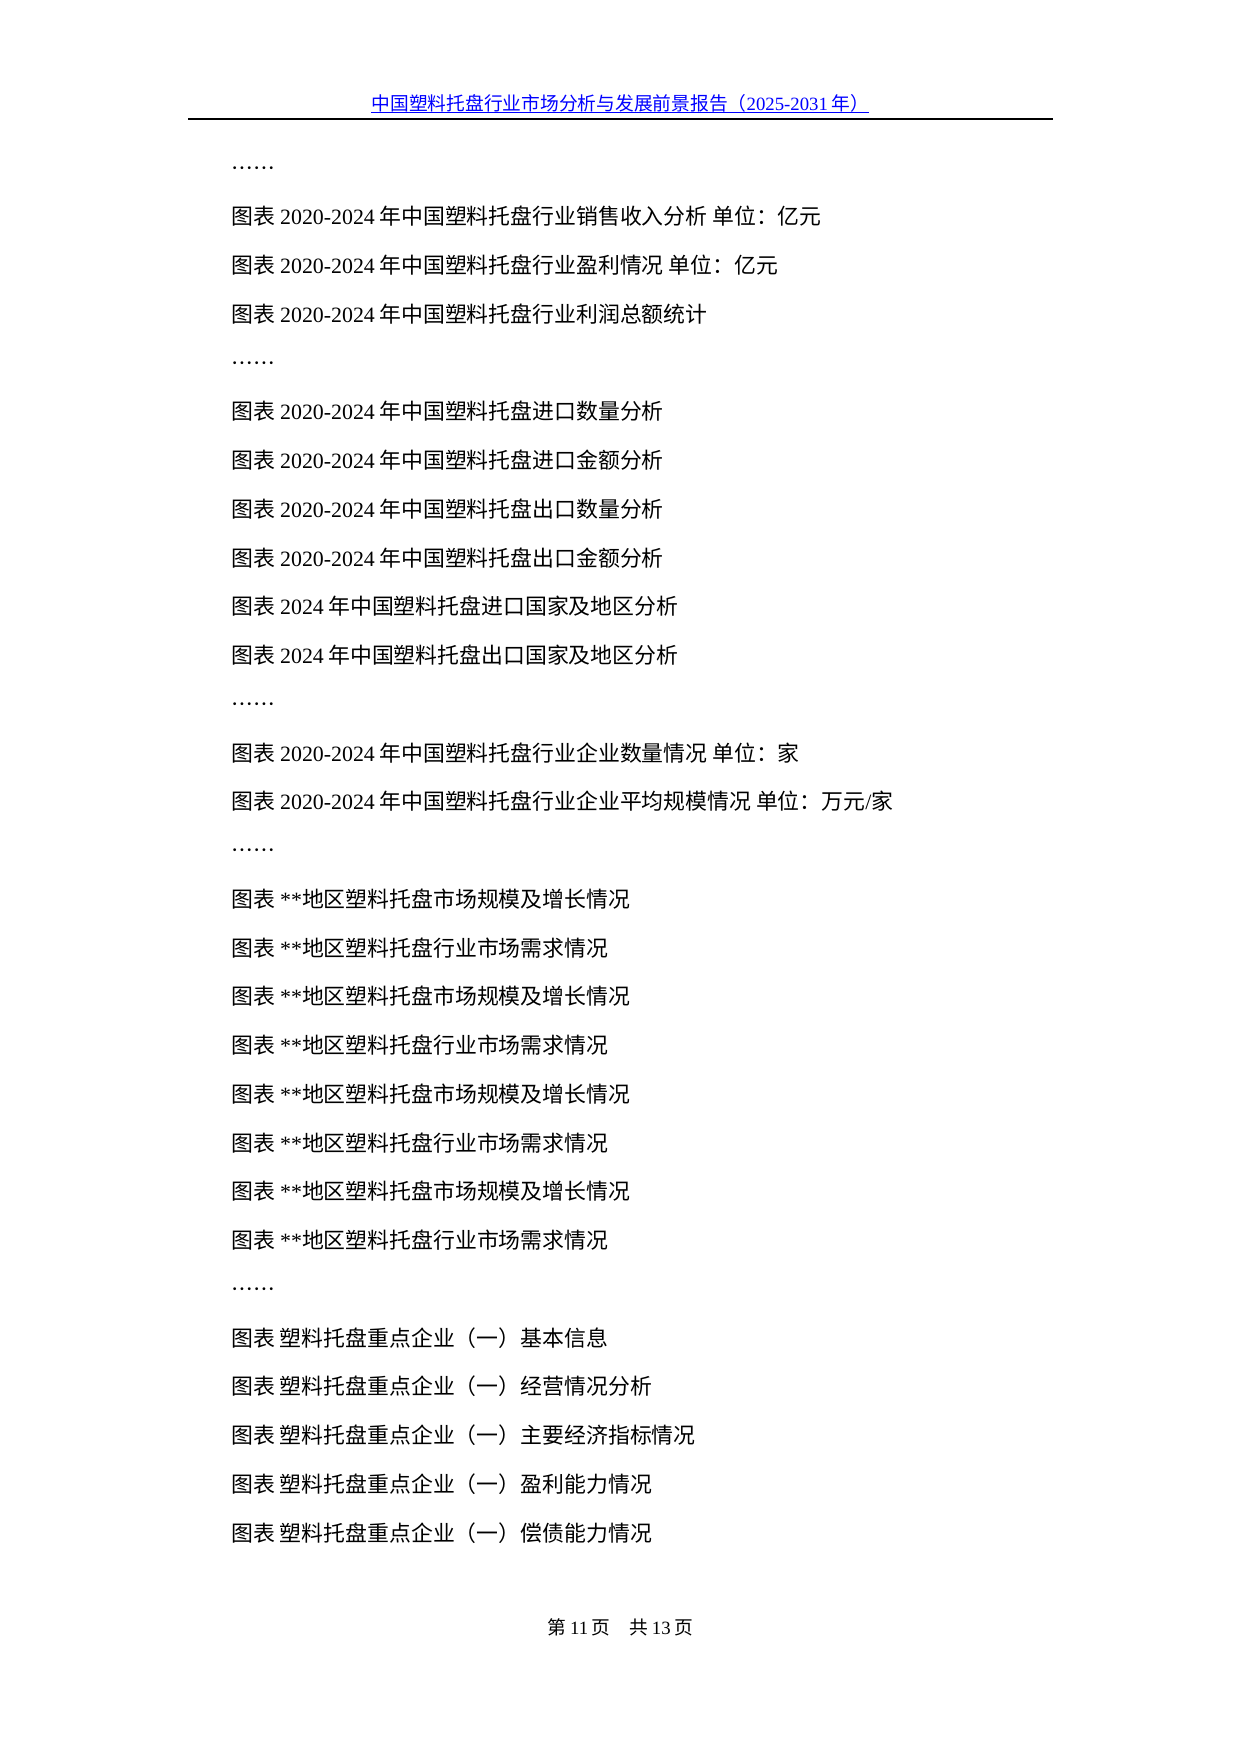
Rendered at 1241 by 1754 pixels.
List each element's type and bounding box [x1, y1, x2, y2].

text [187, 150, 1053, 1548]
